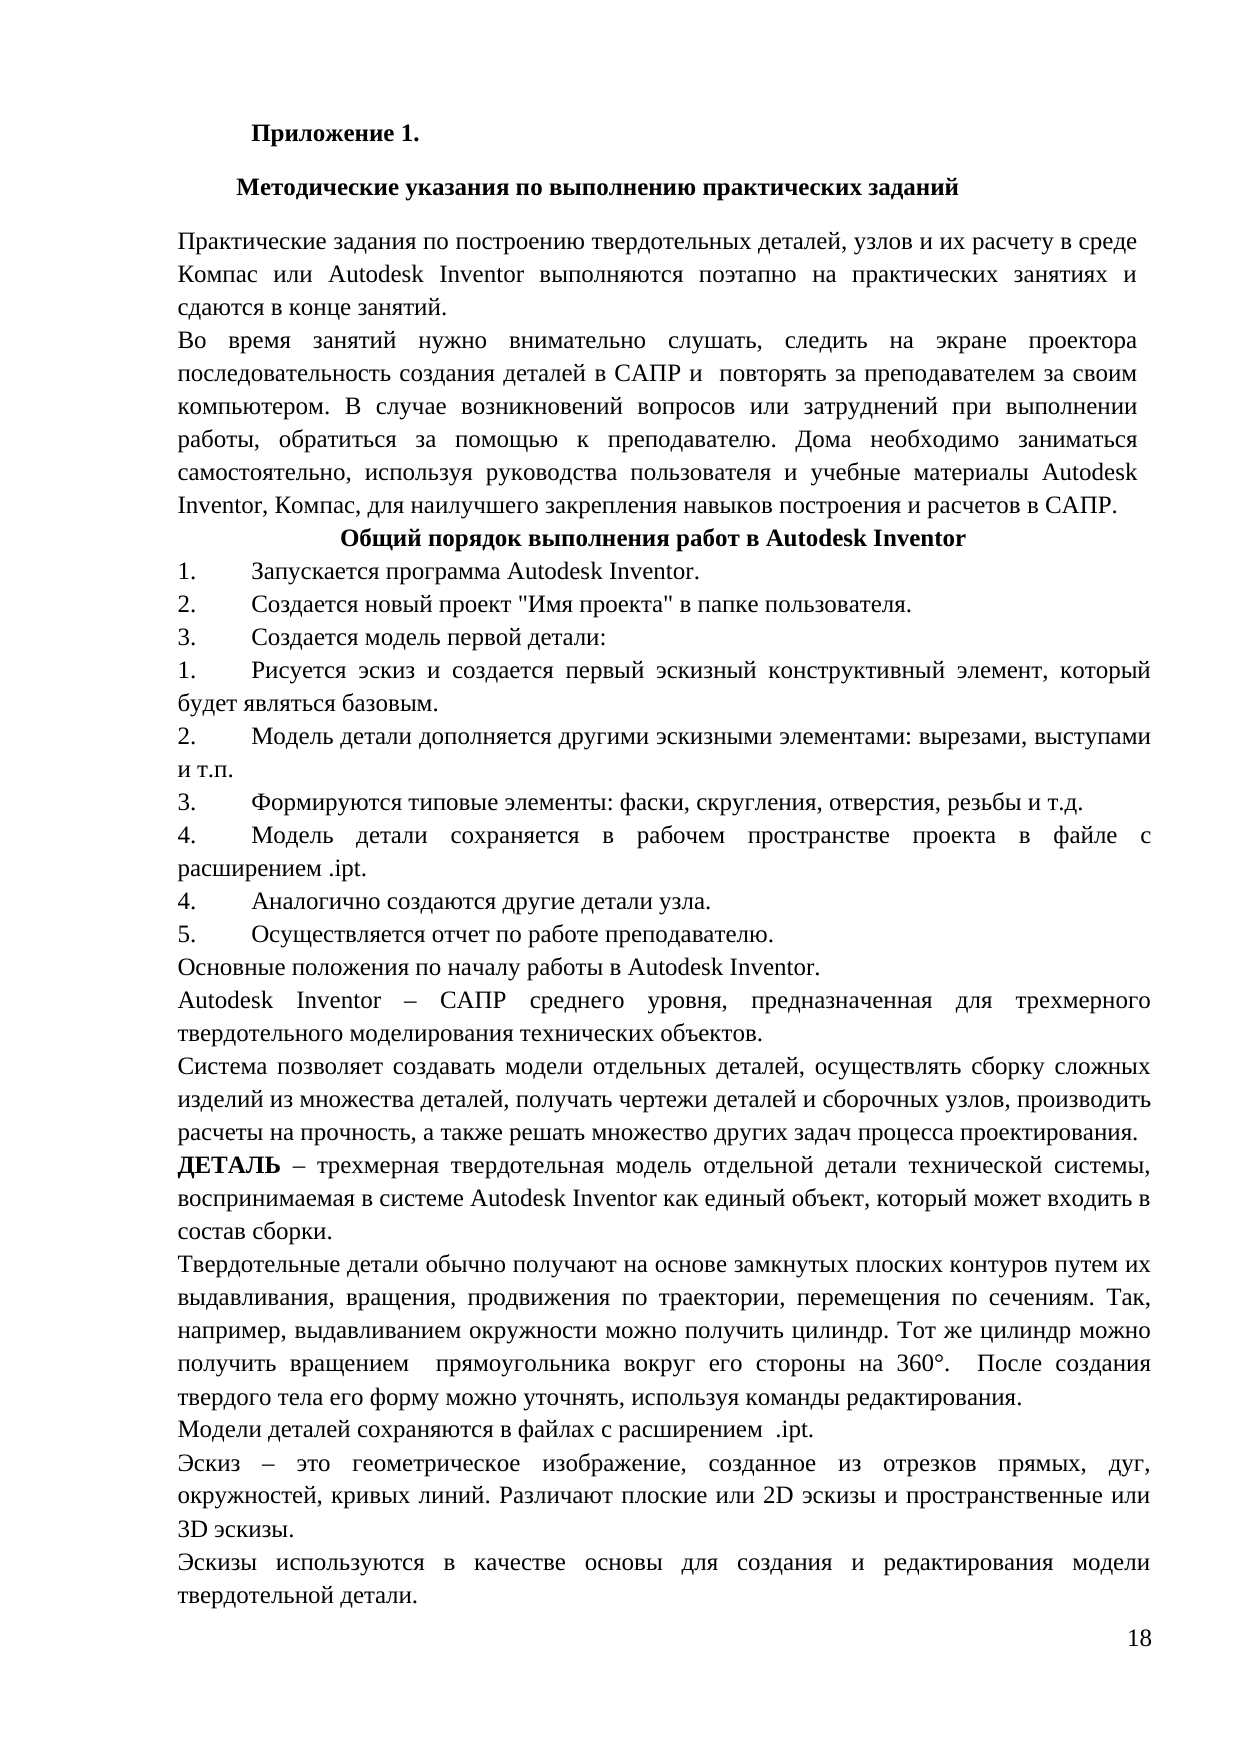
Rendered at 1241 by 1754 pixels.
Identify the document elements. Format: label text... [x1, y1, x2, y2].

text Эскиз – это геометрическое изображение, созданное из отрезков прямых, дуг, окружностей, кривых линий. Различают плоские или 2D эскизы и пространственные или 3D эскизы. [177, 1448, 1152, 1542]
text Методические указания по выполнению практических заданий [177, 172, 1138, 201]
text Основные положения по началу работы в Autodesk Inventor. [177, 952, 1138, 981]
list Формируются типовые элементы: фаски, скругления, отверстия, резьбы и т.д. [177, 787, 1152, 816]
text Autodesk Inventor – САПР среднего уровня, предназначенная для трехмерного твердотельного моделирования технических объектов. [177, 985, 1152, 1047]
text Система позволяет создавать модели отдельных деталей, осуществлять сборку сложных изделий из множества деталей, получать чертежи деталей и сборочных узлов, производить расчеты на прочность, а также решать множество других задач процесса проектирования. [177, 1051, 1152, 1146]
list Создается модель первой детали: [177, 622, 1152, 651]
list Аналогично создаются другие детали узла. [177, 886, 1152, 915]
text Приложение 1. [177, 118, 1152, 147]
text Общий порядок выполнения работ в Autodesk Inventor [340, 523, 1152, 552]
text Модели деталей сохраняются в файлах с расширением .ipt. [177, 1414, 1152, 1443]
text Практические задания по построению твердотельных деталей, узлов и их расчету в среде Компас или Autodesk Inventor выполняются поэтапно на практических занятиях и сдаются в конце занятий. [177, 226, 1138, 321]
text Деталь – трехмерная твердотельная модель отдельной детали технической системы, воспринимаемая в системе Autodesk Inventor как единый объект, который может входить в состав сборки. [177, 1150, 1152, 1245]
list Осуществляется отчет по работе преподавателю. [177, 919, 1152, 948]
list Запускается программа Autodesk Inventor. [177, 556, 1152, 585]
text Твердотельные детали обычно получают на основе замкнутых плоских контуров путем их выдавливания, вращения, продвижения по траектории, перемещения по сечениям. Так, например, выдавливанием окружности можно получить цилиндр. Тот же цилиндр можно получить вращением прямоугольника вокруг его стороны на 360°. После создания твердого тела его форму можно уточнять, используя команды редактирования. [177, 1249, 1152, 1410]
list Модель детали сохраняется в рабочем пространстве проекта в файле с расширением .ipt. [177, 820, 1152, 882]
text Во время занятий нужно внимательно слушать, следить на экране проектора последовательность создания деталей в САПР и повторять за преподавателем за своим компьютером. В случае возникновений вопросов или затруднений при выполнении работы, обратиться за помощью к преподавателю. Дома необходимо заниматься самостоятельно, используя руководства пользователя и учебные материалы Autodesk Inventor, Компас, для наилучшего закрепления навыков построения и расчетов в САПР. [177, 325, 1138, 519]
list Создается новый проект "Имя проекта" в папке пользователя. [177, 589, 1152, 618]
list Рисуется эскиз и создается первый эскизный конструктивный элемент, который будет являться базовым. [177, 655, 1152, 717]
text Эскизы используются в качестве основы для создания и редактирования модели твердотельной детали. [177, 1547, 1152, 1608]
list Модель детали дополняется другими эскизными элементами: вырезами, выступами и т.п. [177, 721, 1152, 783]
